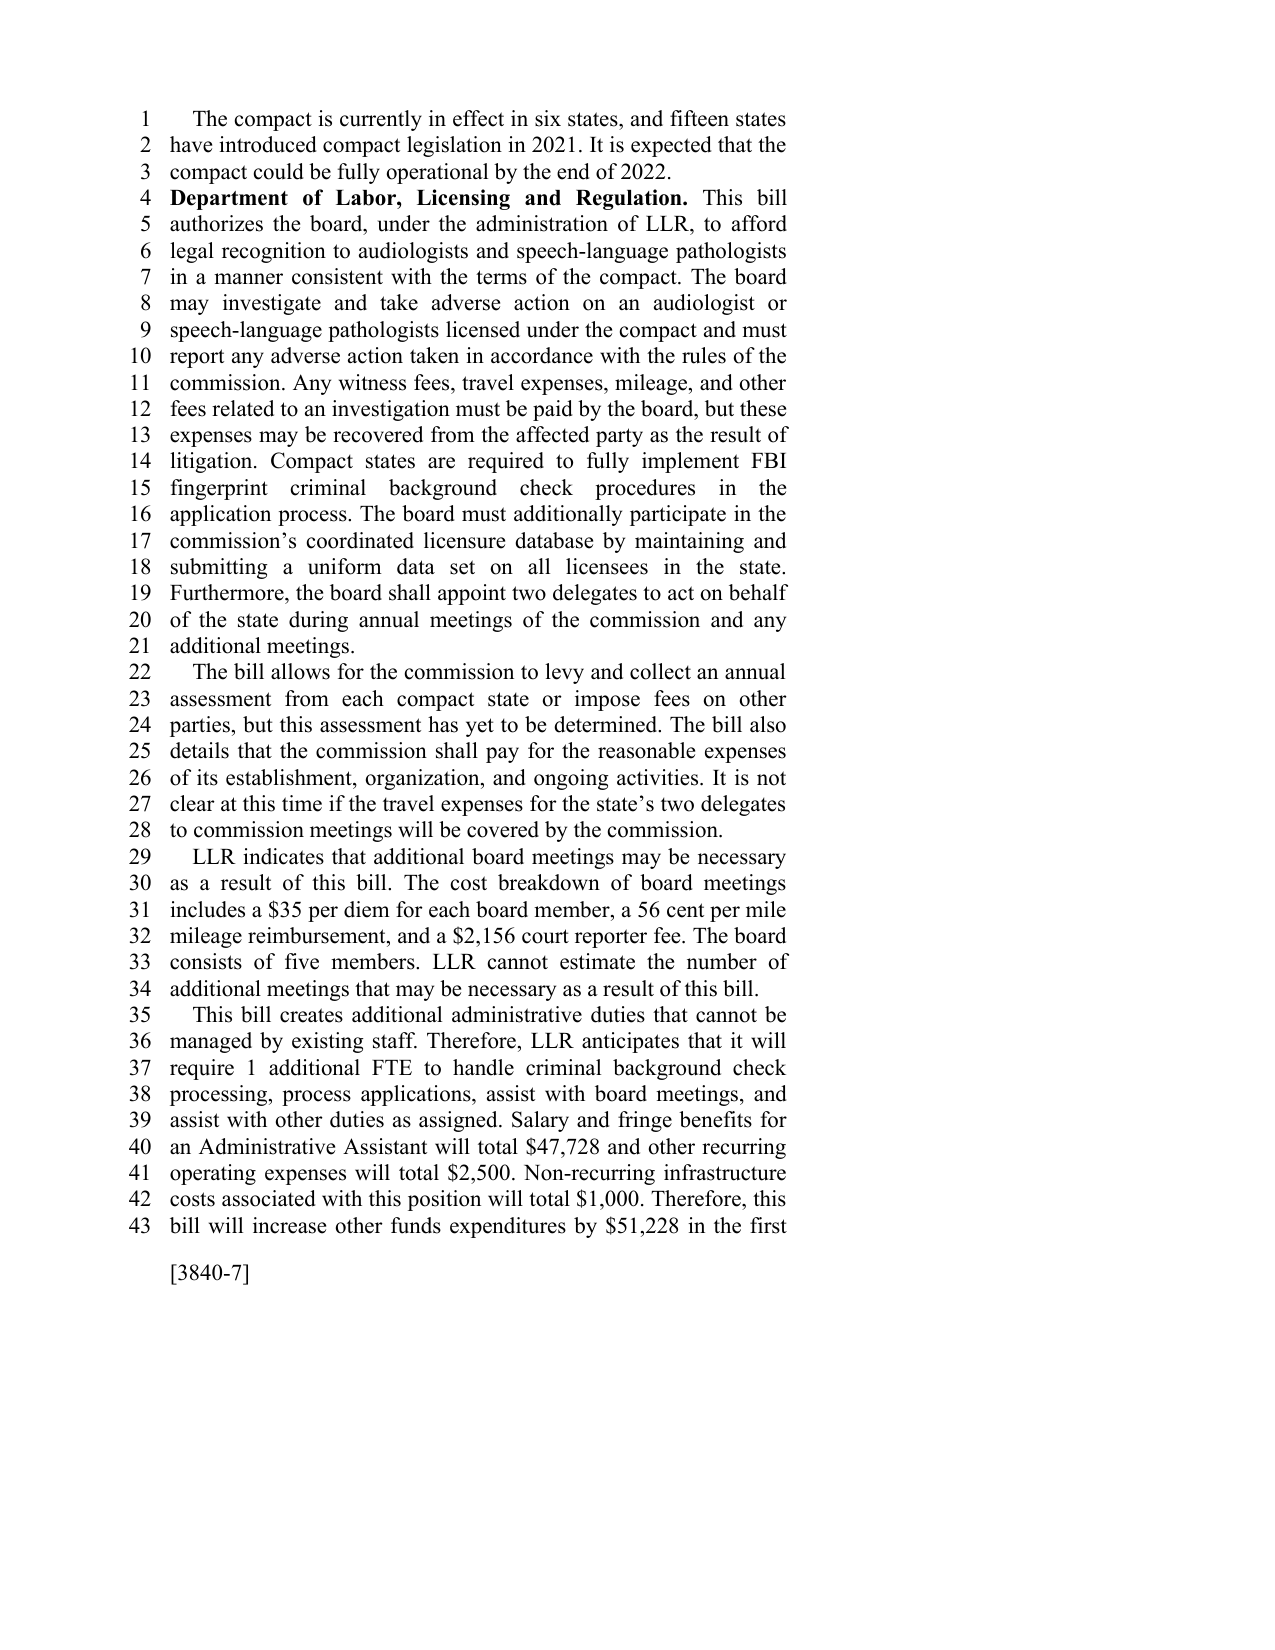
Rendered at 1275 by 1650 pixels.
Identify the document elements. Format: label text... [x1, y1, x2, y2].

text The bill allows for the commission to levy and collect an annual assessment from each compact state or impose fees on other parties, but this assessment has yet to be determined. The bill also details that the commission shall pay for the reasonable expenses of its establishment, organization, and ongoing activities. It is not clear at this time if the travel expenses for the state’s two delegates to commission meetings will be covered by the commission. [169, 658, 787, 843]
text Department of Labor, Licensing and Regulation. This bill authorizes the board, under the administration of LLR, to afford legal recognition to audiologists and speech-language pathologists in a manner consistent with the terms of the compact. The board may investigate and take adverse action on an audiologist or speech-language pathologists licensed under the compact and must report any adverse action taken in accordance with the rules of the commission. Any witness fees, travel expenses, mileage, and other fees related to an investigation must be paid by the board, but these expenses may be recovered from the affected party as the result of litigation. Compact states are required to fully implement FBI fingerprint criminal background check procedures in the application process. The board must additionally participate in the commission’s coordinated licensure database by maintaining and submitting a uniform data set on all licensees in the state. Furthermore, the board shall appoint two delegates to act on behalf of the state during annual meetings of the commission and any additional meetings. [169, 184, 787, 658]
text LLR indicates that additional board meetings may be necessary as a result of this bill. The cost breakdown of board meetings includes a $35 per diem for each board member, a 56 cent per mile mileage reimbursement, and a $2,156 court reporter fee. The board consists of five members. LLR cannot estimate the number of additional meetings that may be necessary as a result of this bill. [169, 843, 787, 1001]
text The compact is currently in effect in six states, and fifteen states have introduced compact legislation in 2021. It is expected that the compact could be fully operational by the end of 2022. [169, 105, 787, 184]
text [169, 1001, 787, 1238]
